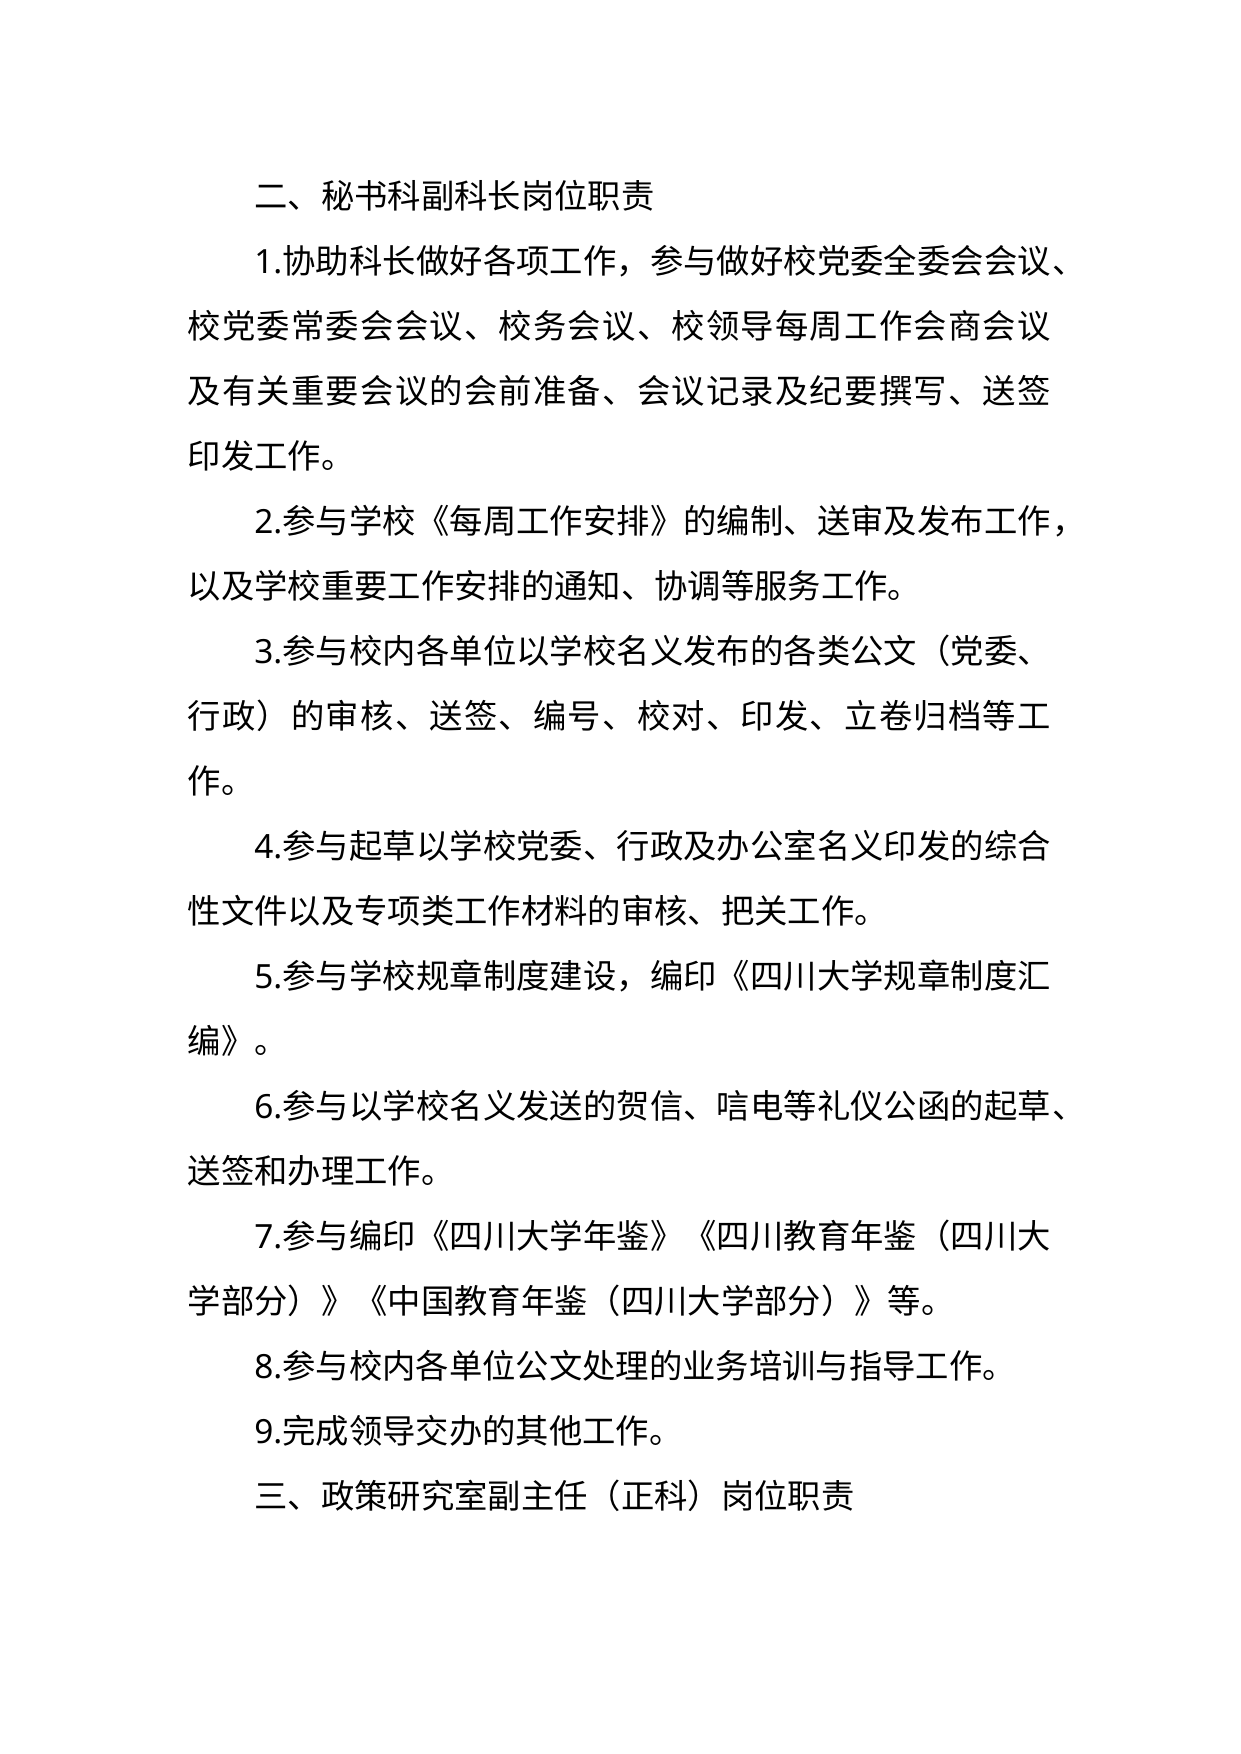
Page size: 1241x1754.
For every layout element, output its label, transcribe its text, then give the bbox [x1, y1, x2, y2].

text 4.参与起草以学校党委、行政及办公室名义印发的综合性文件以及专项类工作材料的审核、把关工作。 [187, 812, 1053, 942]
text 6.参与以学校名义发送的贺信、唁电等礼仪公函的起草、送签和办理工作。 [187, 1072, 1053, 1202]
text 8.参与校内各单位公文处理的业务培训与指导工作。 [187, 1332, 1053, 1397]
text 2.参与学校《每周工作安排》的编制、送审及发布工作，以及学校重要工作安排的通知、协调等服务工作。 [187, 487, 1053, 617]
text 3.参与校内各单位以学校名义发布的各类公文（党委、行政）的审核、送签、编号、校对、印发、立卷归档等工作。 [187, 617, 1053, 812]
text 二、秘书科副科长岗位职责 [187, 162, 1053, 227]
text 1.协助科长做好各项工作，参与做好校党委全委会会议、校党委常委会会议、校务会议、校领导每周工作会商会议及有关重要会议的会前准备、会议记录及纪要撰写、送签、印发工作。 [187, 227, 1053, 487]
text 5.参与学校规章制度建设，编印《四川大学规章制度汇编》。 [187, 942, 1053, 1072]
text 9.完成领导交办的其他工作。 [187, 1397, 1053, 1462]
text 三、政策研究室副主任（正科）岗位职责 [187, 1462, 1053, 1527]
text 7.参与编印《四川大学年鉴》《四川教育年鉴（四川大学部分）》《中国教育年鉴（四川大学部分）》等。 [187, 1202, 1053, 1332]
